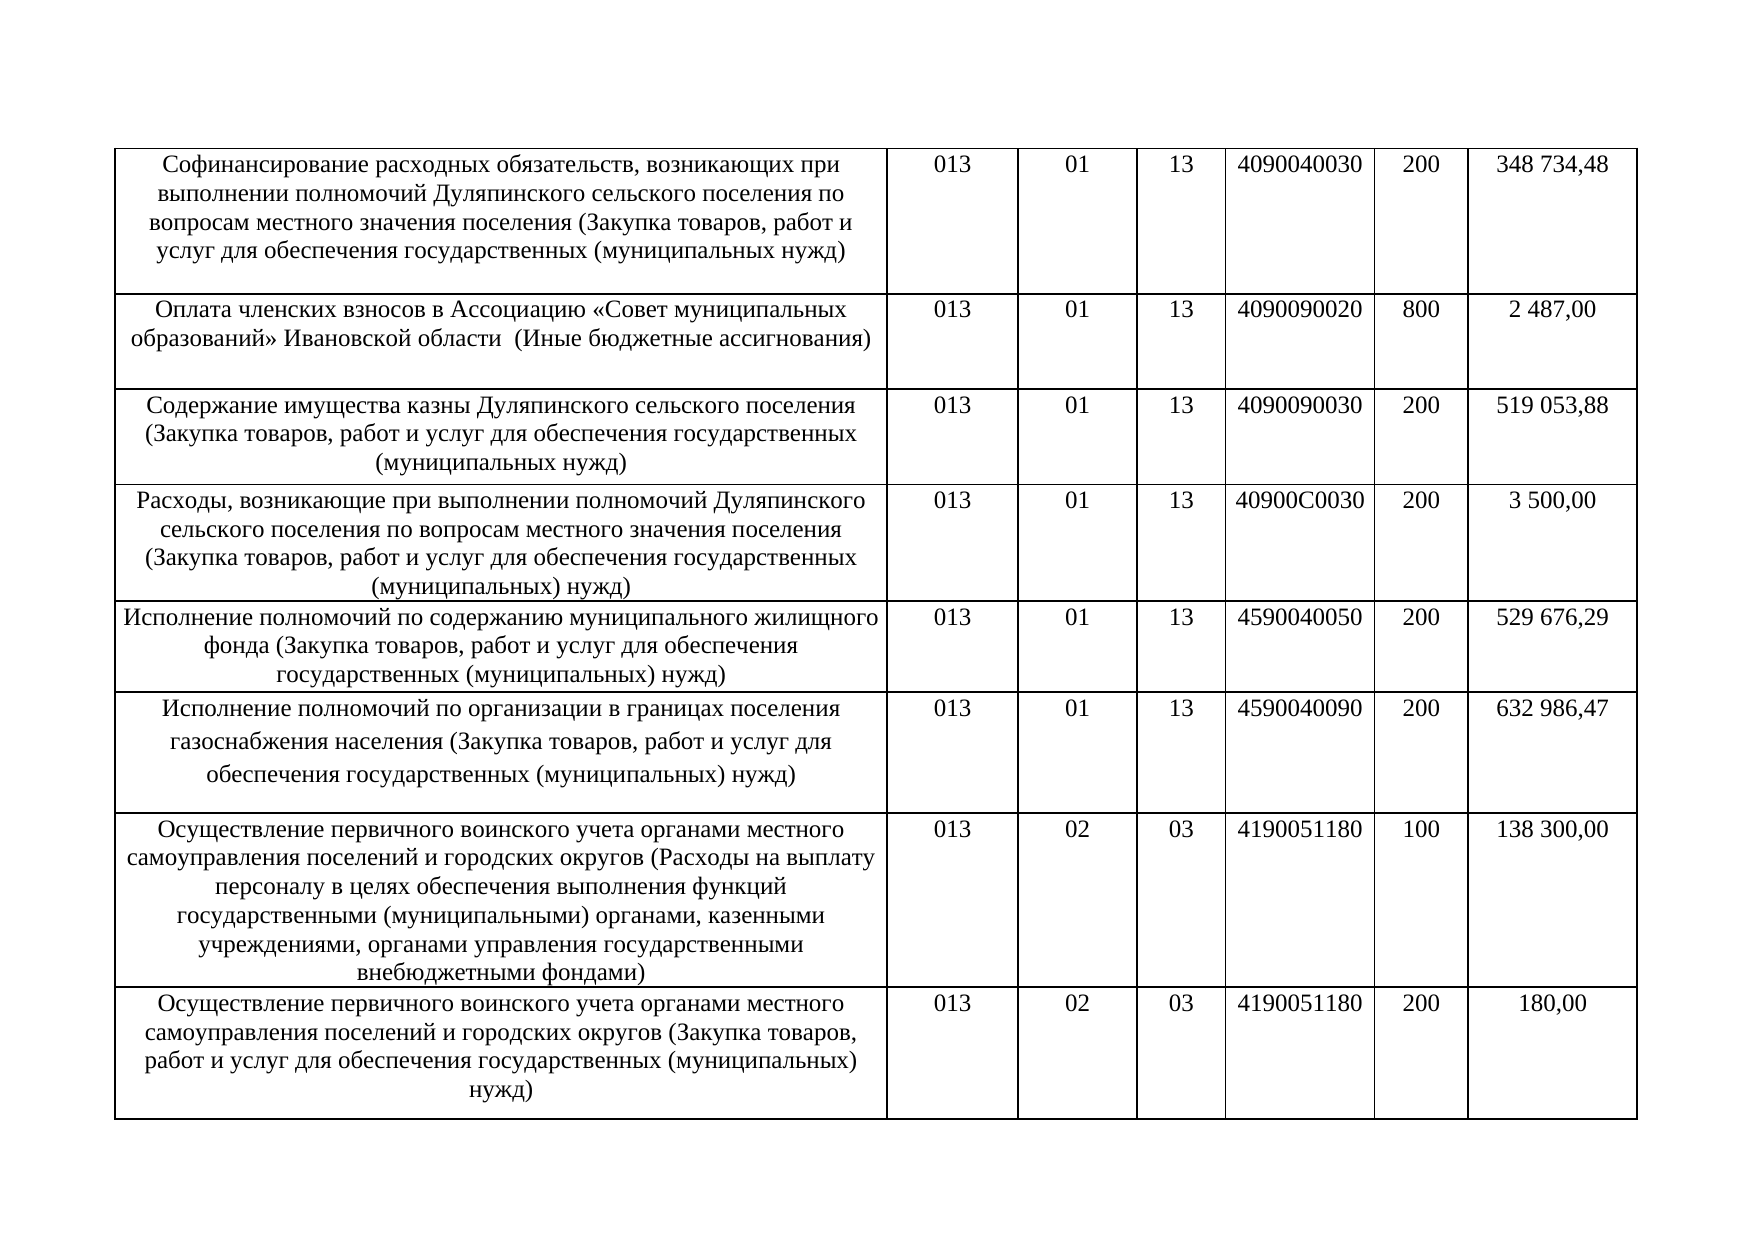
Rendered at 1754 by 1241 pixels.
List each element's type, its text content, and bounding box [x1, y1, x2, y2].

table_cell 348 734,48 [1469, 149, 1636, 293]
table_cell 01 [1019, 602, 1136, 691]
table_cell 200 [1375, 390, 1467, 483]
table_cell Осуществление первичного воинского учета органами местного самоуправления поселений и городских округов (Расходы на выплату персоналу в целях обеспечения выполнения функций государственными (муниципальными) органами, казенными учреждениями, органами управления государственными внебюджетными фондами) [116, 814, 886, 986]
table_cell 01 [1019, 295, 1136, 388]
table_cell 4090090030 [1226, 390, 1374, 483]
table_cell 013 [888, 602, 1017, 691]
table_cell 200 [1375, 485, 1467, 600]
table_cell 13 [1138, 390, 1225, 483]
table_cell 03 [1138, 988, 1225, 1118]
table_cell 138 300,00 [1469, 814, 1636, 986]
table_cell Содержание имущества казны Дуляпинского сельского поселения (Закупка товаров, работ и услуг для обеспечения государственных (муниципальных нужд) [116, 390, 886, 483]
table_cell 13 [1138, 295, 1225, 388]
table_cell 200 [1375, 988, 1467, 1118]
table_cell Исполнение полномочий по организации в границах поселения газоснабжения населения (Закупка товаров, работ и услуг для обеспечения государственных (муниципальных) нужд) [116, 693, 886, 812]
table_cell 4190051180 [1226, 988, 1374, 1118]
table_cell Осуществление первичного воинского учета органами местного самоуправления поселений и городских округов (Закупка товаров, работ и услуг для обеспечения государственных (муниципальных) нужд) [116, 988, 886, 1118]
table_cell 013 [888, 693, 1017, 812]
table_cell 200 [1375, 693, 1467, 812]
table_cell 3 500,00 [1469, 485, 1636, 600]
table_cell 4190051180 [1226, 814, 1374, 986]
table_cell 632 986,47 [1469, 693, 1636, 812]
table_cell 02 [1019, 814, 1136, 986]
table_cell 01 [1019, 390, 1136, 483]
table_cell 13 [1138, 693, 1225, 812]
table_cell 4090090020 [1226, 295, 1374, 388]
table_cell 529 676,29 [1469, 602, 1636, 691]
table_cell 180,00 [1469, 988, 1636, 1118]
table_cell 01 [1019, 149, 1136, 293]
table_cell 013 [888, 485, 1017, 600]
table_cell 4090040030 [1226, 149, 1374, 293]
table_cell 4590040050 [1226, 602, 1374, 691]
table_cell 13 [1138, 485, 1225, 600]
table_cell Расходы, возникающие при выполнении полномочий Дуляпинского сельского поселения по вопросам местного значения поселения (Закупка товаров, работ и услуг для обеспечения государственных (муниципальных) нужд) [116, 485, 886, 600]
table_cell 519 053,88 [1469, 390, 1636, 483]
table_cell 100 [1375, 814, 1467, 986]
table_cell 200 [1375, 602, 1467, 691]
table_cell 01 [1019, 693, 1136, 812]
table_cell 013 [888, 814, 1017, 986]
table_cell 800 [1375, 295, 1467, 388]
table_cell 01 [1019, 485, 1136, 600]
table_cell 13 [1138, 602, 1225, 691]
table_cell 03 [1138, 814, 1225, 986]
table_cell 013 [888, 390, 1017, 483]
table_cell 2 487,00 [1469, 295, 1636, 388]
table_cell Софинансирование расходных обязательств, возникающих при выполнении полномочий Дуляпинского сельского поселения по вопросам местного значения поселения (Закупка товаров, работ и услуг для обеспечения государственных (муниципальных нужд) [116, 149, 886, 293]
table_cell Исполнение полномочий по содержанию муниципального жилищного фонда (Закупка товаров, работ и услуг для обеспечения государственных (муниципальных) нужд) [116, 602, 886, 691]
table_cell Оплата членских взносов в Ассоциацию «Совет муниципальных образований» Ивановской области (Иные бюджетные ассигнования) [116, 295, 886, 388]
table_cell 4590040090 [1226, 693, 1374, 812]
table_cell 013 [888, 295, 1017, 388]
table_cell 40900С0030 [1226, 485, 1374, 600]
table_cell 200 [1375, 149, 1467, 293]
table_cell 02 [1019, 988, 1136, 1118]
table_cell 013 [888, 988, 1017, 1118]
table_cell 13 [1138, 149, 1225, 293]
table_cell 013 [888, 149, 1017, 293]
